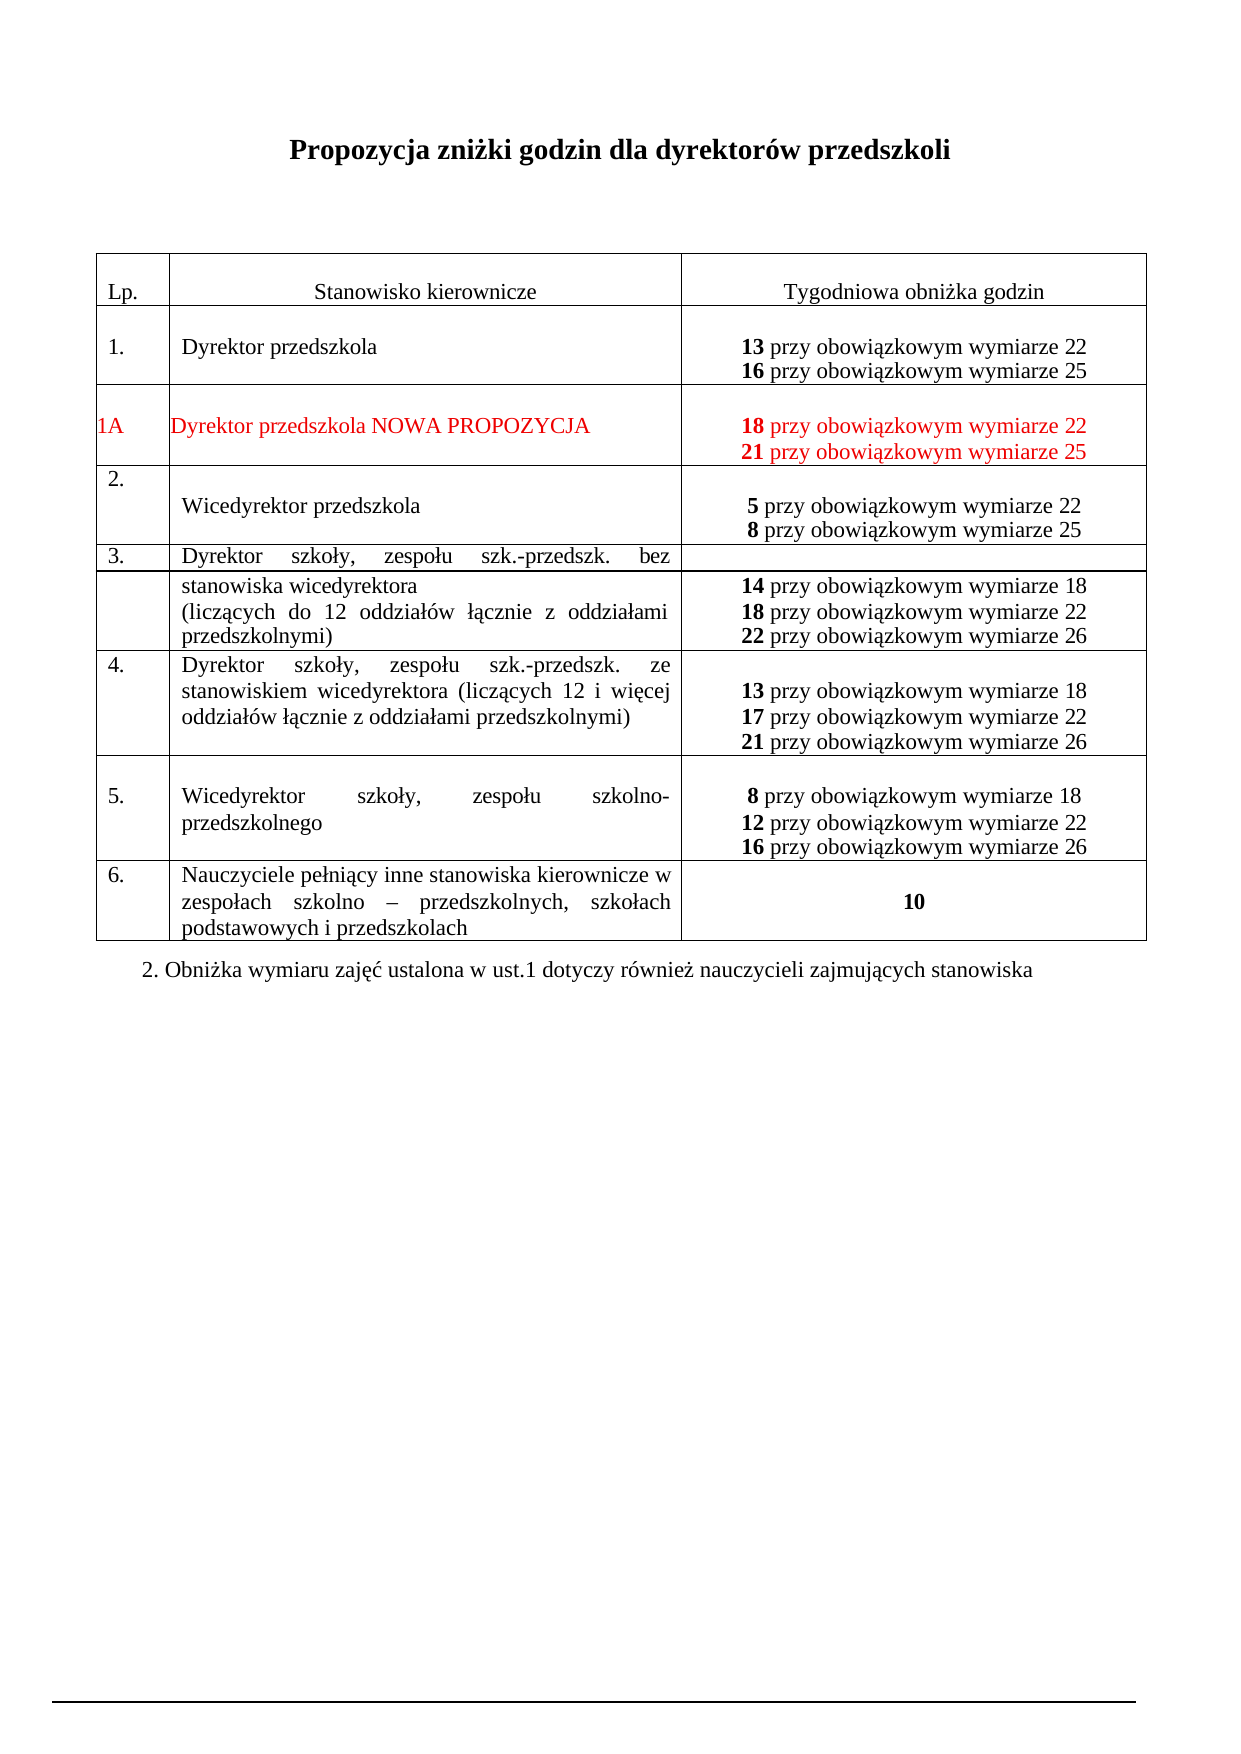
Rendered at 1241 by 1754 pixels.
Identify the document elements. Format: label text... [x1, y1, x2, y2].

table_cell 5. [97, 756, 169, 860]
table_cell [682, 545, 1146, 570]
table_cell 8 przy obowiązkowym wymiarze 18 12 przy obowiązkowym wymiarze 22 16 przy obowiązkowym wymiarze 26 [682, 756, 1146, 860]
table_cell Dyrektor szkoły, zespołu szk.-przedszk. ze stanowiskiem wicedyrektora (liczących 12 i więcej oddziałów łącznie z oddziałami przedszkolnymi) [170, 651, 681, 755]
table_header Lp. [97, 254, 169, 305]
text Propozycja zniżki godzin dla dyrektorów przedszkoli [88, 132, 1152, 165]
table_cell 1. [97, 306, 169, 384]
table_cell Wicedyrektor szkoły, zespołu szkolno- przedszkolnego [170, 756, 681, 860]
table_cell 4. [97, 651, 169, 755]
table_cell 3. [97, 545, 169, 570]
text 2. Obniżka wymiaru zajęć ustalona w ust.1 dotyczy również nauczycieli zajmujących stanowiska [106, 956, 1134, 982]
table_header [97, 572, 169, 650]
table_cell 13 przy obowiązkowym wymiarze 22 16 przy obowiązkowym wymiarze 25 [682, 306, 1146, 384]
table_cell Dyrektor przedszkola [170, 306, 681, 384]
table_cell 2. [97, 466, 169, 543]
table_cell Dyrektor przedszkola NOWA PROPOZYCJA [170, 385, 681, 464]
table_cell 13 przy obowiązkowym wymiarze 18 17 przy obowiązkowym wymiarze 22 21 przy obowiązkowym wymiarze 26 [682, 651, 1146, 755]
table_cell Wicedyrektor przedszkola [170, 466, 681, 543]
table_cell 1A [97, 385, 169, 464]
table_cell 5 przy obowiązkowym wymiarze 22 8 przy obowiązkowym wymiarze 25 [682, 466, 1146, 543]
table_header Stanowisko kierownicze [170, 254, 681, 305]
table_cell 6. [97, 861, 169, 940]
table_cell Nauczyciele pełniący inne stanowiska kierownicze w zespołach szkolno – przedszkolnych, szkołach podstawowych i przedszkolach [170, 861, 681, 940]
table_header Tygodniowa obniżka godzin [682, 254, 1146, 305]
table_header 14 przy obowiązkowym wymiarze 18 18 przy obowiązkowym wymiarze 22 22 przy obowiązkowym wymiarze 26 [682, 572, 1146, 650]
table_header stanowiska wicedyrektora (liczących do 12 oddziałów łącznie z oddziałami przedszkolnymi) [170, 572, 681, 650]
table_cell 10 [682, 861, 1146, 940]
table_cell Dyrektor szkoły, zespołu szk.-przedszk. bez [170, 545, 681, 570]
table_cell 18 przy obowiązkowym wymiarze 22 21 przy obowiązkowym wymiarze 25 [682, 385, 1146, 464]
